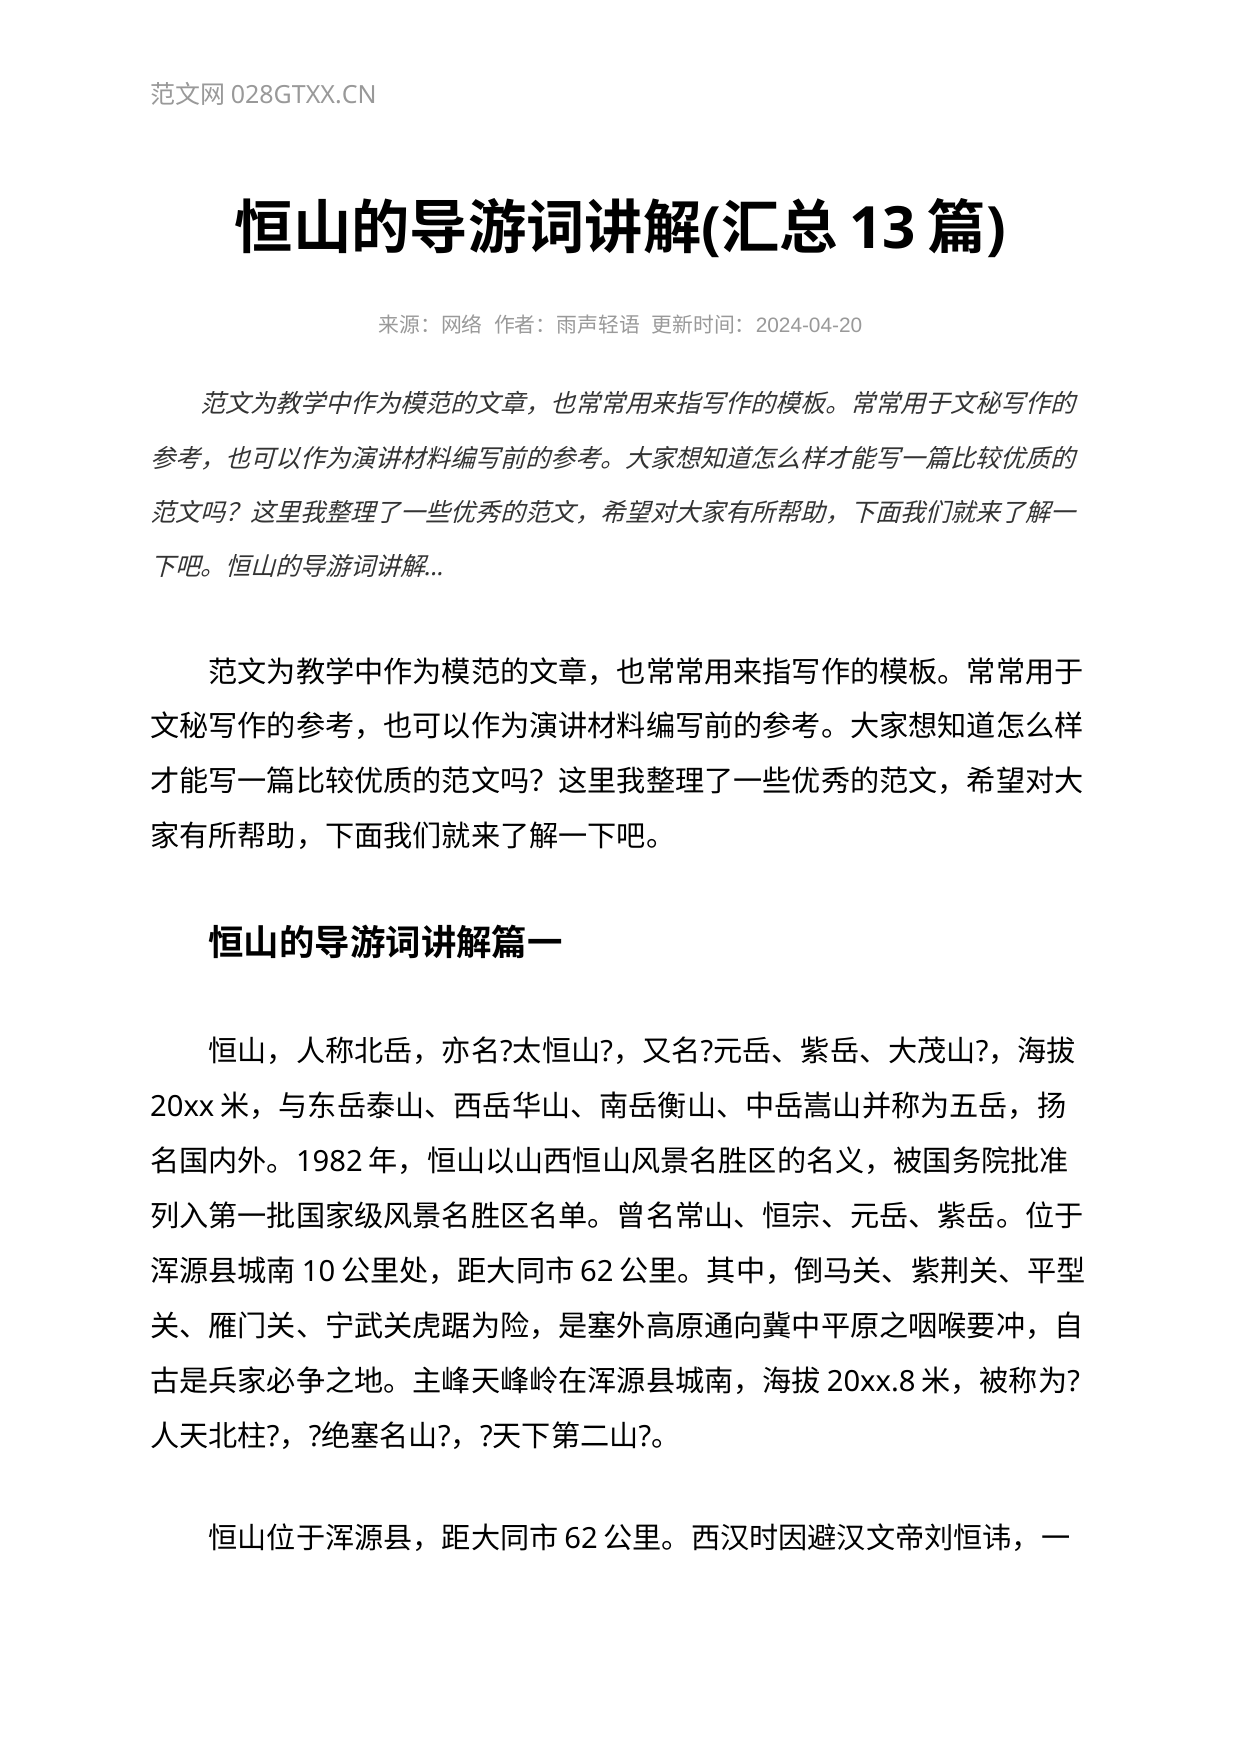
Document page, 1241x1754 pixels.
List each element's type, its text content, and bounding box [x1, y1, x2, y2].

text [150, 1515, 1090, 1557]
text 范文为教学中作为模范的文章，也常常用来指写作的模板。常常用于文秘写作的参考，也可以作为演讲材料编写前的参考。大家想知道怎么样才能写一篇比较优质的范文吗？这里我整理了一些优秀的范文，希望对大家有所帮助，下面我们就来了解一下吧。 [150, 648, 1090, 855]
text 恒山的导游词讲解篇一 [150, 914, 1090, 966]
text 来源：网络 作者：雨声轻语 更新时间：2024-04-20 [150, 313, 1090, 337]
subtitle 恒山的导游词讲解(汇总13篇) [150, 181, 1090, 266]
text 恒山，人称北岳，亦名?太恒山?，又名?元岳、紫岳、大茂山?，海拔20xx米，与东岳泰山、西岳华山、南岳衡山、中岳嵩山并称为五岳，扬名国内外。1982年，恒山以山西恒山风景名胜区的名义，被国务院批准列入第一批国家级风景名胜区名单。曾名常山、恒宗、元岳、紫岳。位于浑源县城南10公里处，距大同市62公里。其中，倒马关、紫荆关、平型关、雁门关、宁武关虎踞为险，是塞外高原通向冀中平原之咽喉要冲，自古是兵家必争之地。主峰天峰岭在浑源县城南，海拔20xx.8米，被称为?人天北柱?，?绝塞名山?，?天下第二山?。 [150, 1028, 1090, 1455]
text 范文为教学中作为模范的文章，也常常用来指写作的模板。常常用于文秘写作的参考，也可以作为演讲材料编写前的参考。大家想知道怎么样才能写一篇比较优质的范文吗？这里我整理了一些优秀的范文，希望对大家有所帮助，下面我们就来了解一下吧。恒山的导游词讲解... [150, 384, 1090, 583]
